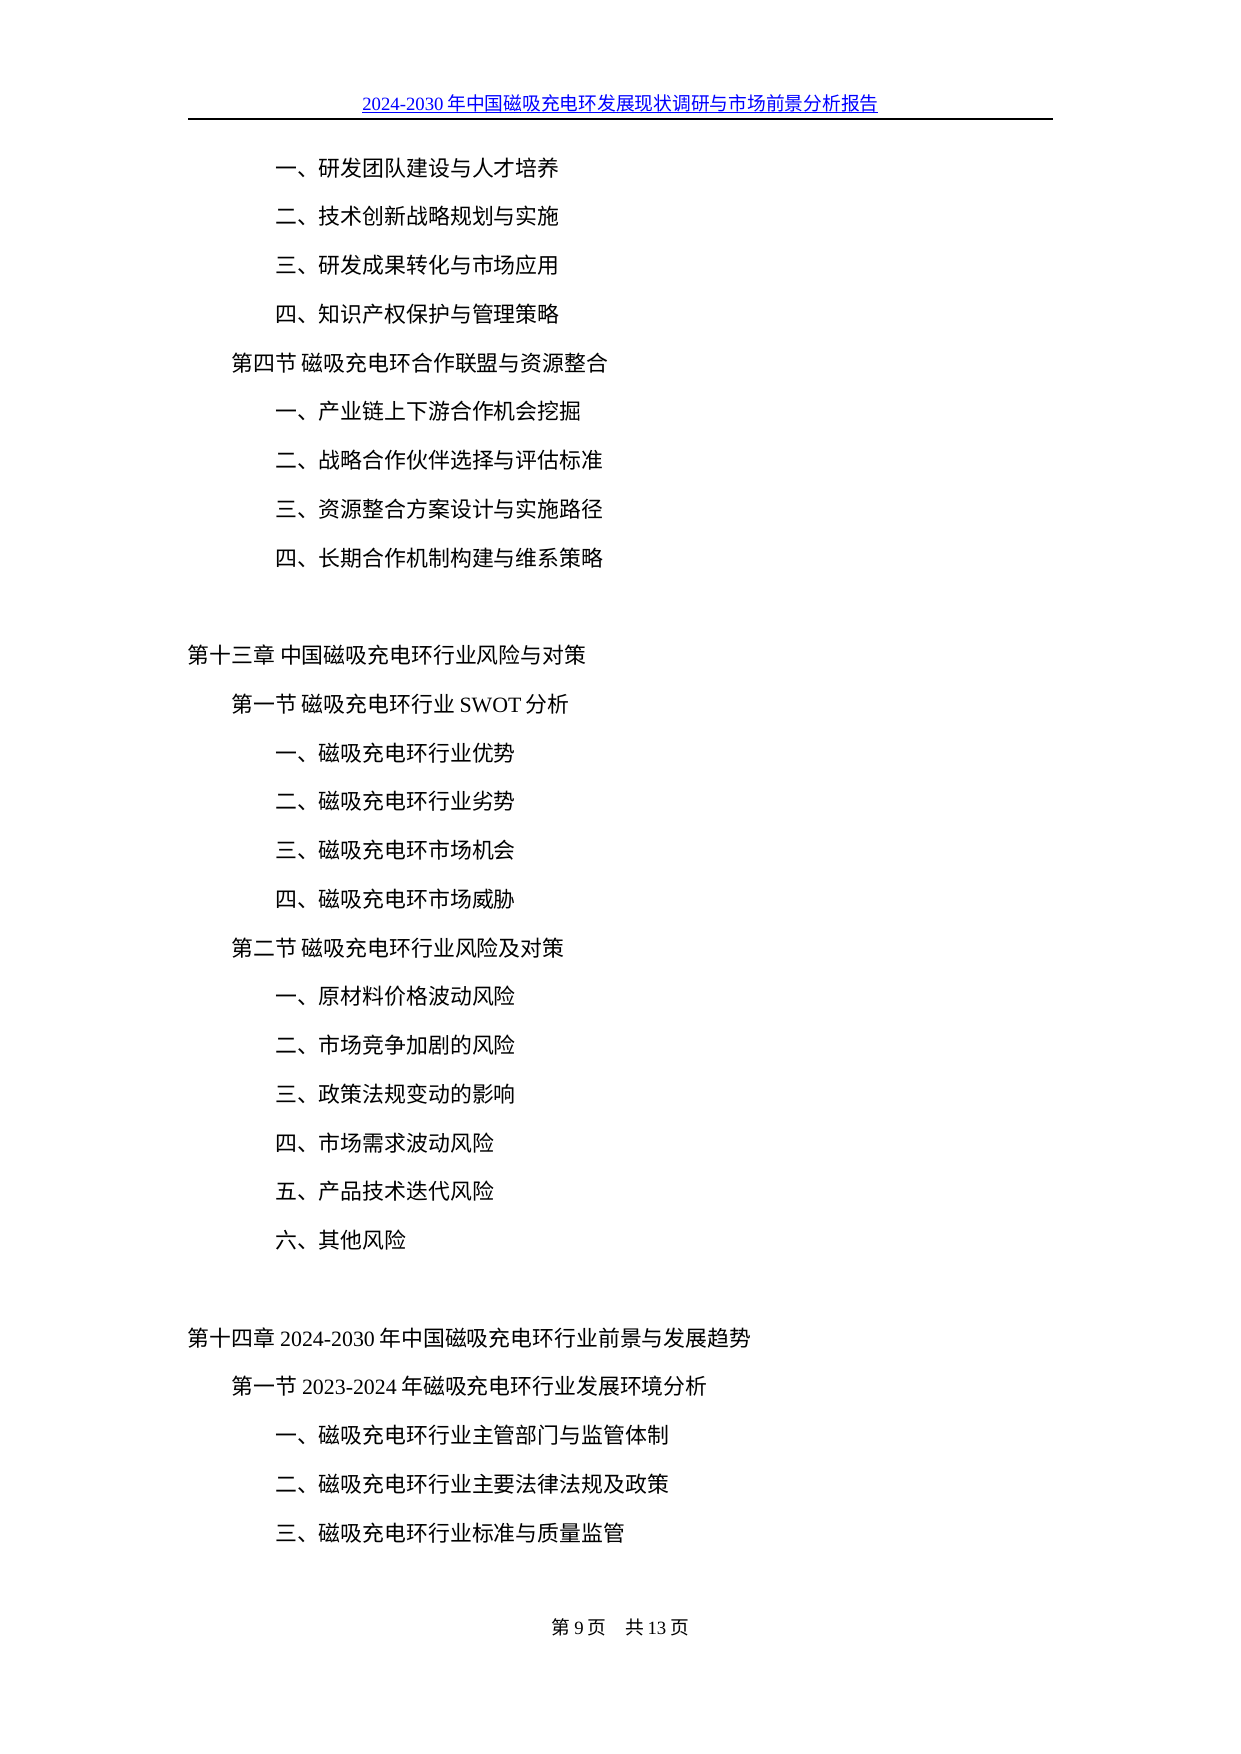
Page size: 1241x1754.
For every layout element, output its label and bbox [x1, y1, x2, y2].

text [187, 150, 1053, 1548]
